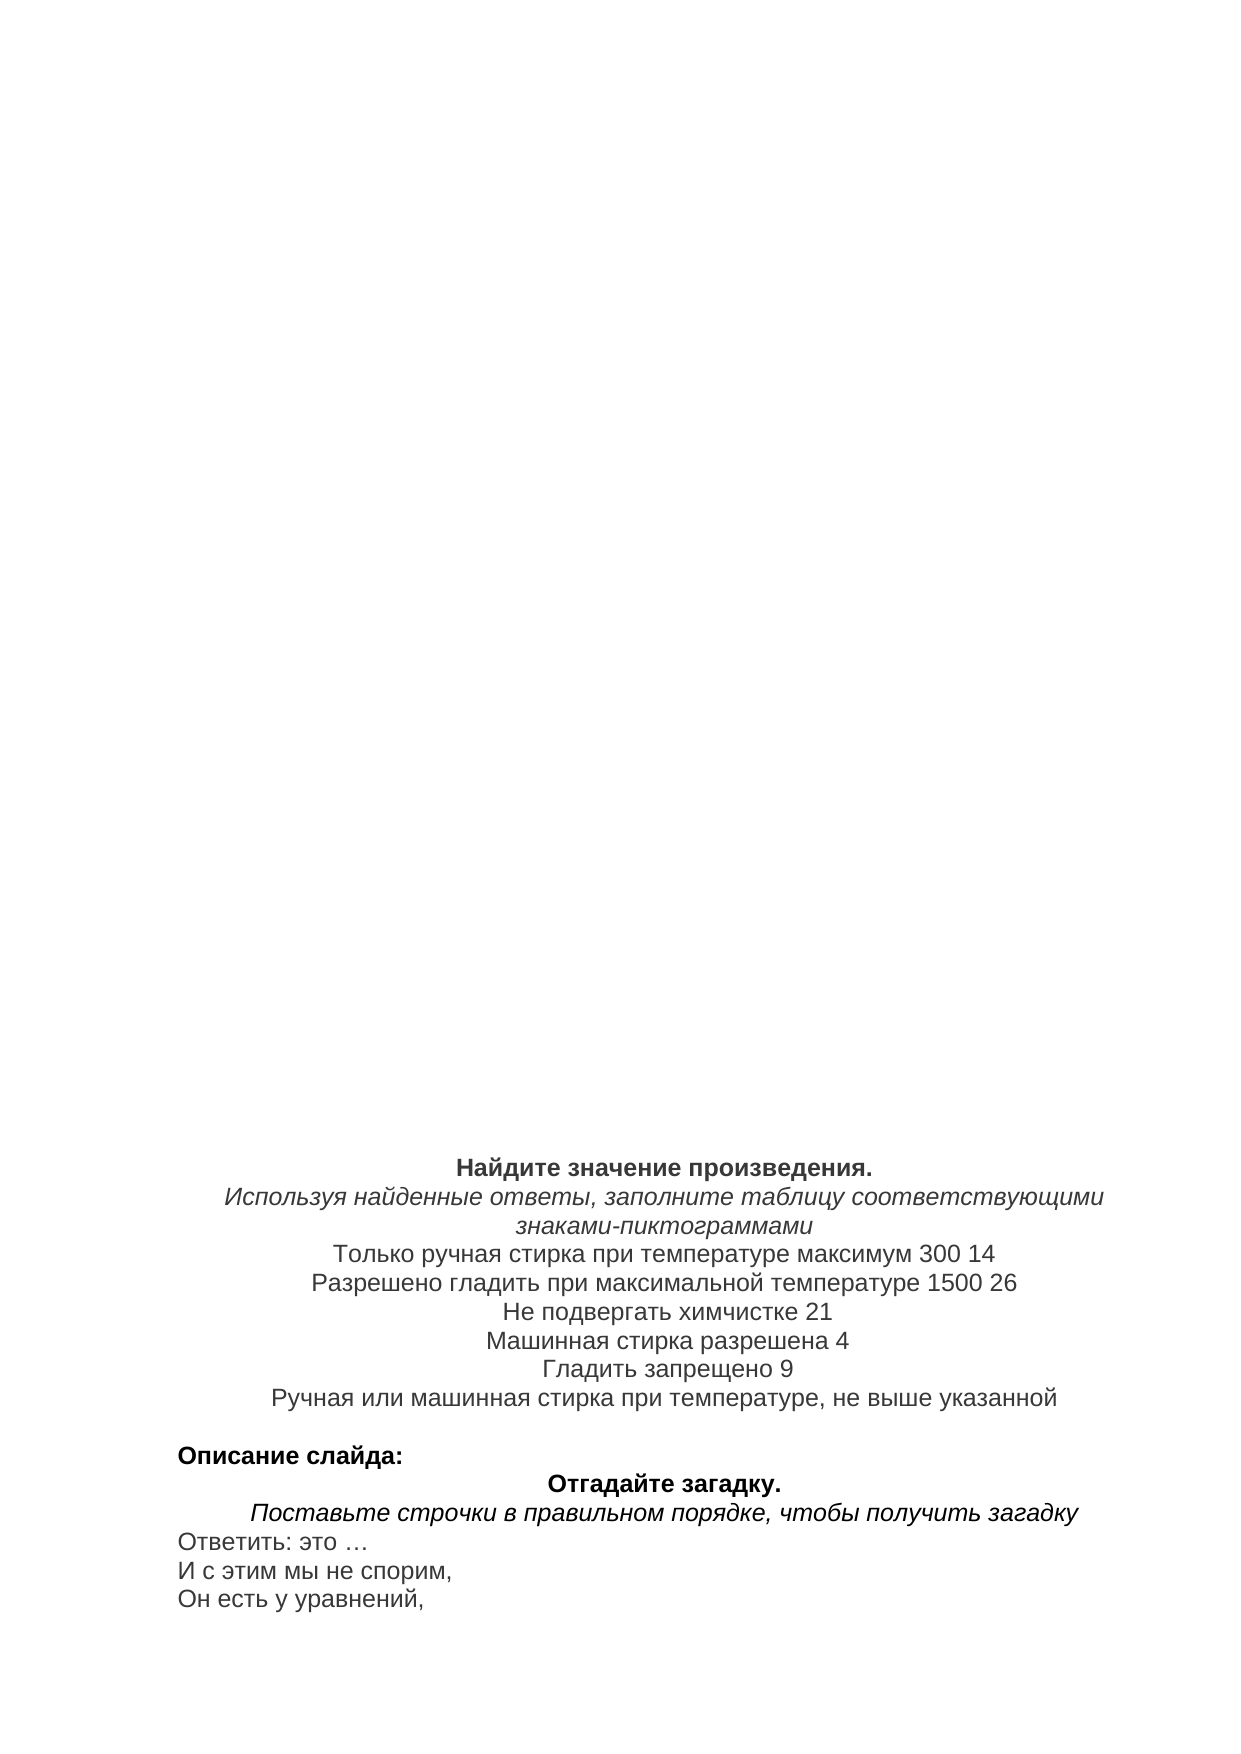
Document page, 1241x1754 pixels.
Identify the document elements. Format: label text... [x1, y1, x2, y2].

text Ручная или машинная стирка при температуре, не выше указанной [177, 1383, 1152, 1412]
text Ответить: это … [177, 1527, 1152, 1556]
text Не подвергать химчистке 21 [177, 1297, 1152, 1326]
text Машинная стирка разрешена 4 [177, 1326, 1152, 1354]
text Описание слайда: [177, 1441, 1152, 1469]
text И с этим мы не спорим, [177, 1556, 1152, 1584]
text Гладить запрещено 9 [177, 1354, 1152, 1383]
text Только ручная стирка при температуре максимум 300 14 [177, 1239, 1152, 1268]
text Отгадайте загадку. Поставьте строчки в правильном порядке, чтобы получить загадку [177, 1469, 1152, 1527]
text Используя найденные ответы, заполните таблицу соответствующими знаками-пиктограммами [177, 1182, 1152, 1239]
text Разрешено гладить при максимальной температуре 1500 26 [177, 1268, 1152, 1297]
text Он есть у уравнений, [177, 1584, 1152, 1613]
text Найдите значение произведения. [177, 1153, 1152, 1182]
